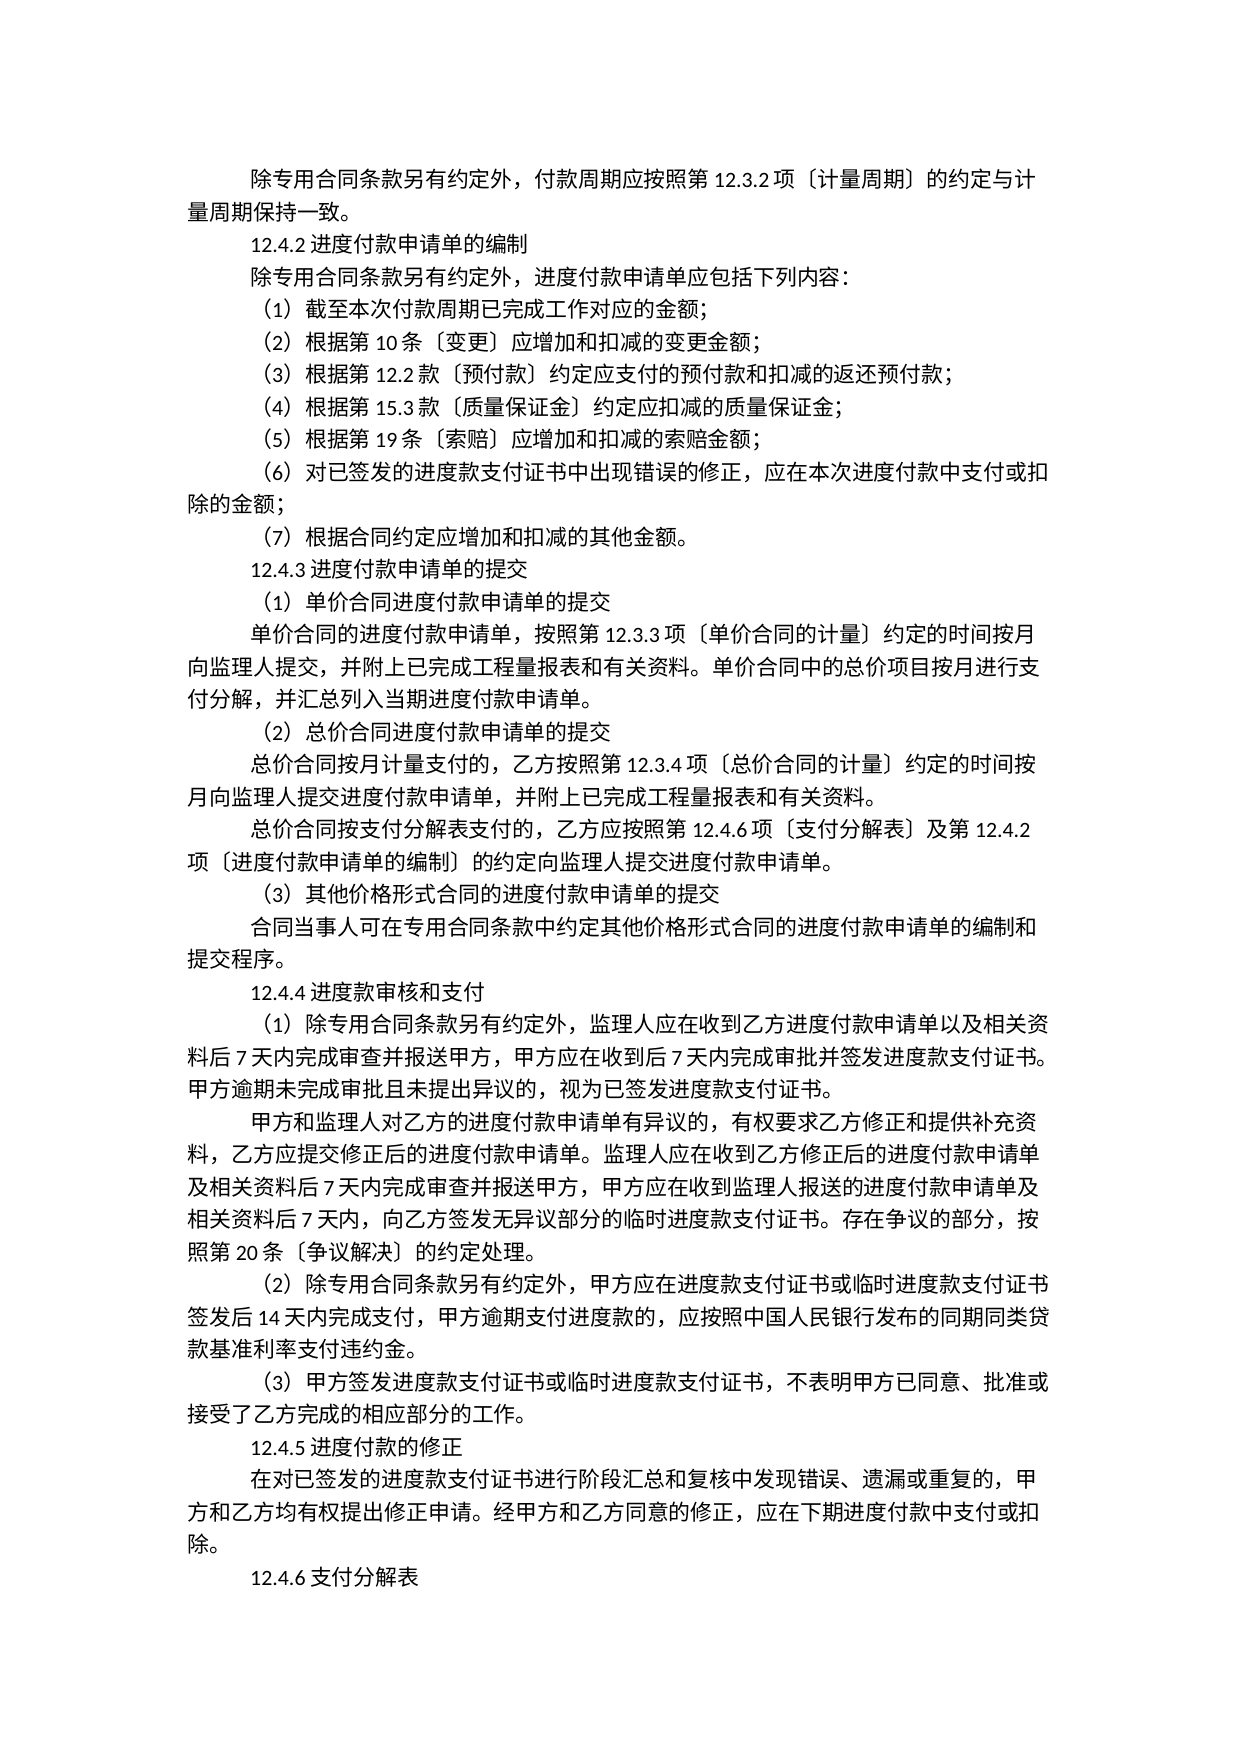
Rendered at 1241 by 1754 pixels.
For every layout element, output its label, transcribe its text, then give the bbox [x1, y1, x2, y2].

text （2）除专用合同条款另有约定外，甲方应在进度款支付证书或临时进度款支付证书签发后14天内完成支付，甲方逾期支付进度款的，应按照中国人民银行发布的同期同类贷款基准利率支付违约金。 [187, 1267, 1053, 1364]
text （2）根据第10条〔变更〕应增加和扣减的变更金额； [187, 324, 1053, 357]
text 总价合同按月计量支付的，乙方按照第12.3.4项〔总价合同的计量〕约定的时间按月向监理人提交进度付款申请单，并附上已完成工程量报表和有关资料。 [187, 747, 1053, 812]
text （3）根据第12.2款〔预付款〕约定应支付的预付款和扣减的返还预付款； [187, 357, 1053, 389]
text （5）根据第19条〔索赔〕应增加和扣减的索赔金额； [187, 422, 1053, 454]
text （4）根据第15.3款〔质量保证金〕约定应扣减的质量保证金； [187, 389, 1053, 422]
text 甲方和监理人对乙方的进度付款申请单有异议的，有权要求乙方修正和提供补充资料，乙方应提交修正后的进度付款申请单。监理人应在收到乙方修正后的进度付款申请单及相关资料后7天内完成审查并报送甲方，甲方应在收到监理人报送的进度付款申请单及相关资料后7天内，向乙方签发无异议部分的临时进度款支付证书。存在争议的部分，按照第20条〔争议解决〕的约定处理。 [187, 1104, 1053, 1267]
text （1）单价合同进度付款申请单的提交 [187, 584, 1053, 617]
text 除专用合同条款另有约定外，进度付款申请单应包括下列内容： [187, 259, 1053, 292]
text （2）总价合同进度付款申请单的提交 [187, 714, 1053, 747]
text （3）其他价格形式合同的进度付款申请单的提交 [187, 877, 1053, 909]
text （6）对已签发的进度款支付证书中出现错误的修正，应在本次进度付款中支付或扣除的金额； [187, 454, 1053, 519]
text 总价合同按支付分解表支付的，乙方应按照第12.4.6项〔支付分解表〕及第12.4.2项〔进度付款申请单的编制〕的约定向监理人提交进度付款申请单。 [187, 812, 1053, 877]
text 12.4.4进度款审核和支付 [187, 974, 1053, 1007]
text 12.4.5进度付款的修正 [187, 1429, 1053, 1462]
text （1）除专用合同条款另有约定外，监理人应在收到乙方进度付款申请单以及相关资料后7天内完成审查并报送甲方，甲方应在收到后7天内完成审批并签发进度款支付证书。甲方逾期未完成审批且未提出异议的，视为已签发进度款支付证书。 [187, 1007, 1053, 1104]
text 单价合同的进度付款申请单，按照第12.3.3项〔单价合同的计量〕约定的时间按月向监理人提交，并附上已完成工程量报表和有关资料。单价合同中的总价项目按月进行支付分解，并汇总列入当期进度付款申请单。 [187, 617, 1053, 714]
text 12.4.2进度付款申请单的编制 [187, 227, 1053, 259]
text 除专用合同条款另有约定外，付款周期应按照第12.3.2项〔计量周期〕的约定与计量周期保持一致。 [187, 162, 1053, 227]
text （1）截至本次付款周期已完成工作对应的金额； [187, 292, 1053, 324]
text （3）甲方签发进度款支付证书或临时进度款支付证书，不表明甲方已同意、批准或接受了乙方完成的相应部分的工作。 [187, 1364, 1053, 1429]
text 合同当事人可在专用合同条款中约定其他价格形式合同的进度付款申请单的编制和提交程序。 [187, 909, 1053, 974]
text 12.4.3进度付款申请单的提交 [187, 552, 1053, 584]
text 在对已签发的进度款支付证书进行阶段汇总和复核中发现错误、遗漏或重复的，甲方和乙方均有权提出修正申请。经甲方和乙方同意的修正，应在下期进度付款中支付或扣除。 [187, 1462, 1053, 1559]
text 12.4.6支付分解表 [187, 1559, 1053, 1592]
text （7）根据合同约定应增加和扣减的其他金额。 [187, 519, 1053, 552]
